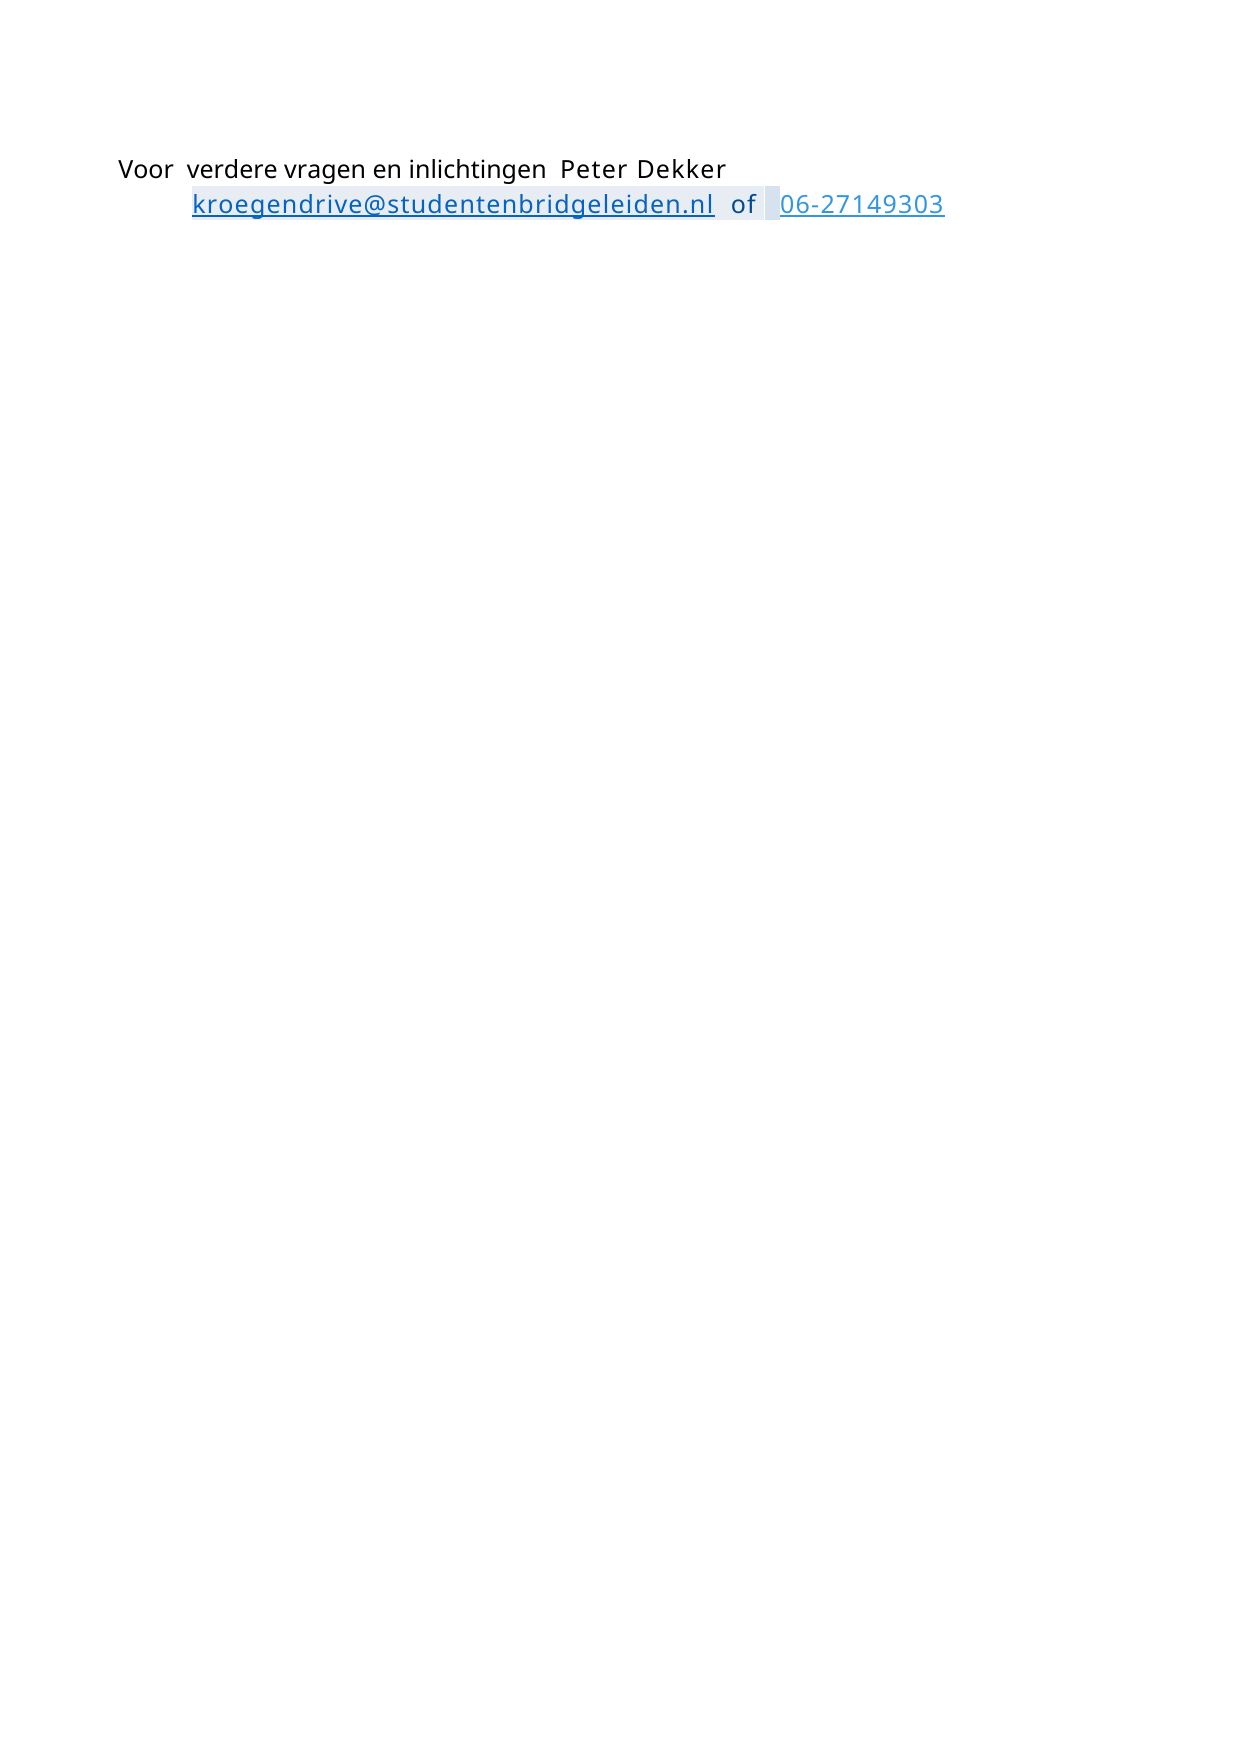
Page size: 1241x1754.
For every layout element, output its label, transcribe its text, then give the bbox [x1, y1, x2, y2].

text Voor verdere vragen en inlichtingen Peter Dekker [118, 152, 1122, 186]
text kroegendrive@studentenbridgeleiden.nl of 06-27149303 [780, 186, 1122, 220]
